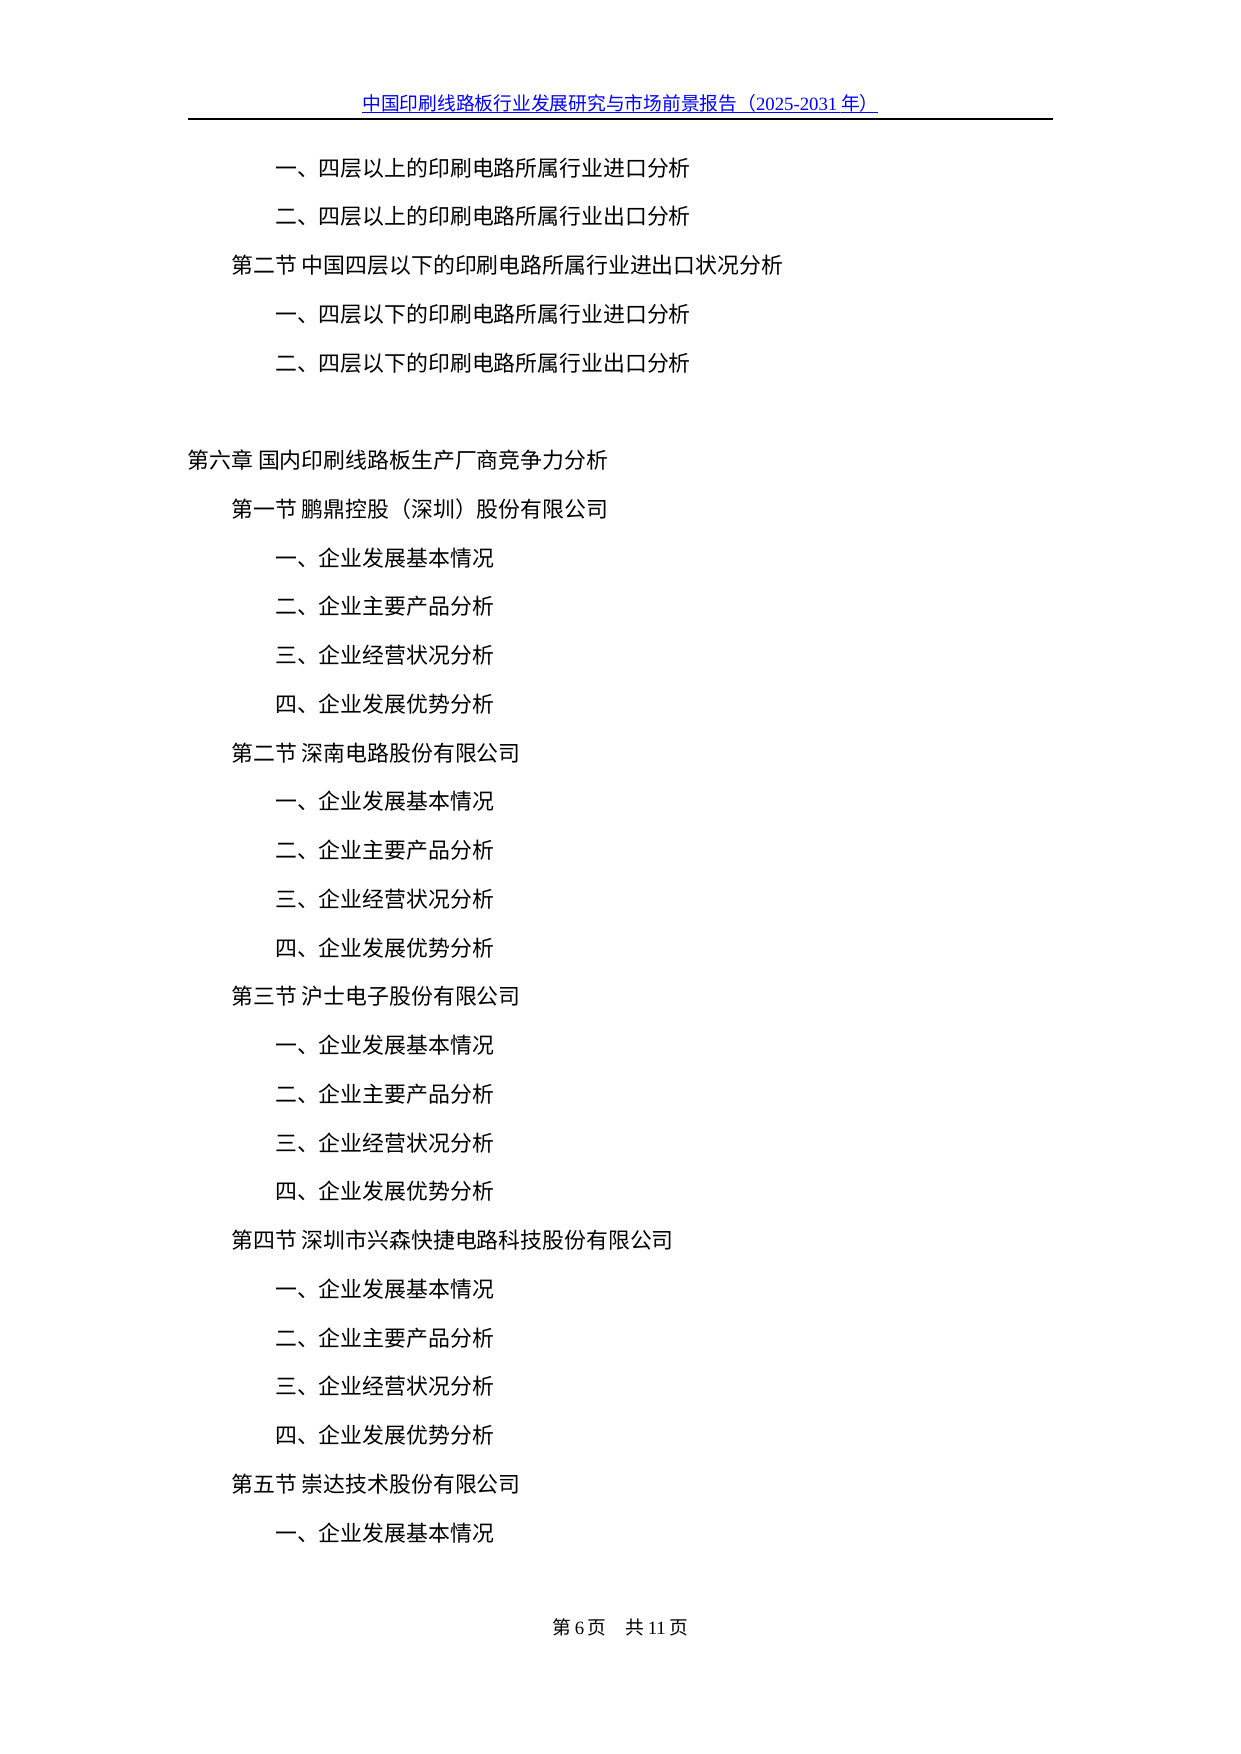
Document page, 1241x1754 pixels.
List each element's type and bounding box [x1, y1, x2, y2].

text [187, 150, 1053, 1548]
